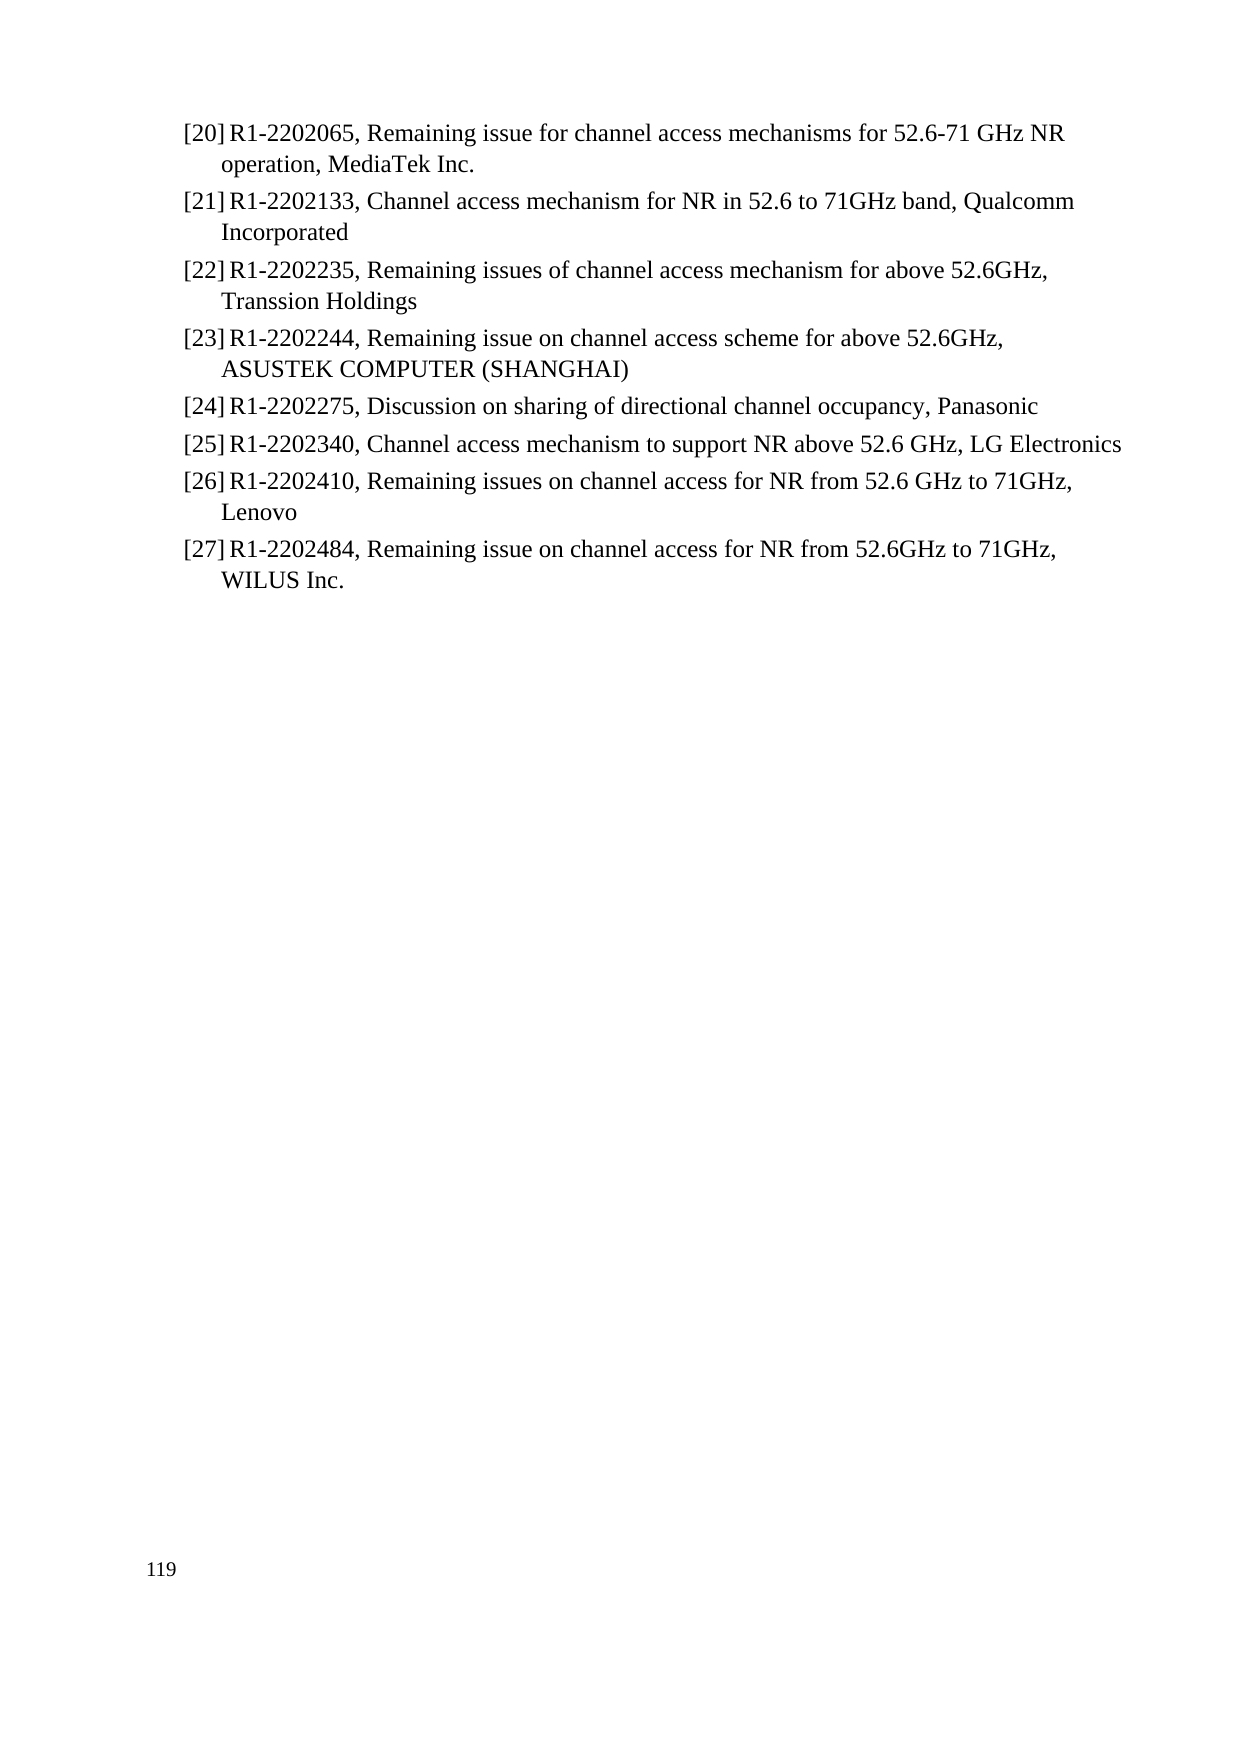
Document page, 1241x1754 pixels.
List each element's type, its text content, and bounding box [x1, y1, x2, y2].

list R1-2202340, Channel access mechanism to support NR above 52.6 GHz, LG Electronics [183, 429, 1122, 457]
list R1-2202133, Channel access mechanism for NR in 52.6 to 71GHz band, Qualcomm Incorporated [183, 186, 1122, 246]
list R1-2202244, Remaining issue on channel access scheme for above 52.6GHz, ASUSTEK COMPUTER (SHANGHAI) [183, 323, 1122, 383]
list R1-2202410, Remaining issues on channel access for NR from 52.6 GHz to 71GHz, Lenovo [183, 466, 1122, 526]
list R1-2202065, Remaining issue for channel access mechanisms for 52.6-71 GHz NR operation, MediaTek Inc. [183, 118, 1122, 178]
list R1-2202275, Discussion on sharing of directional channel occupancy, Panasonic [183, 391, 1122, 420]
list R1-2202484, Remaining issue on channel access for NR from 52.6GHz to 71GHz, WILUS Inc. [183, 534, 1122, 594]
list R1-2202235, Remaining issues of channel access mechanism for above 52.6GHz, Transsion Holdings [183, 255, 1122, 314]
